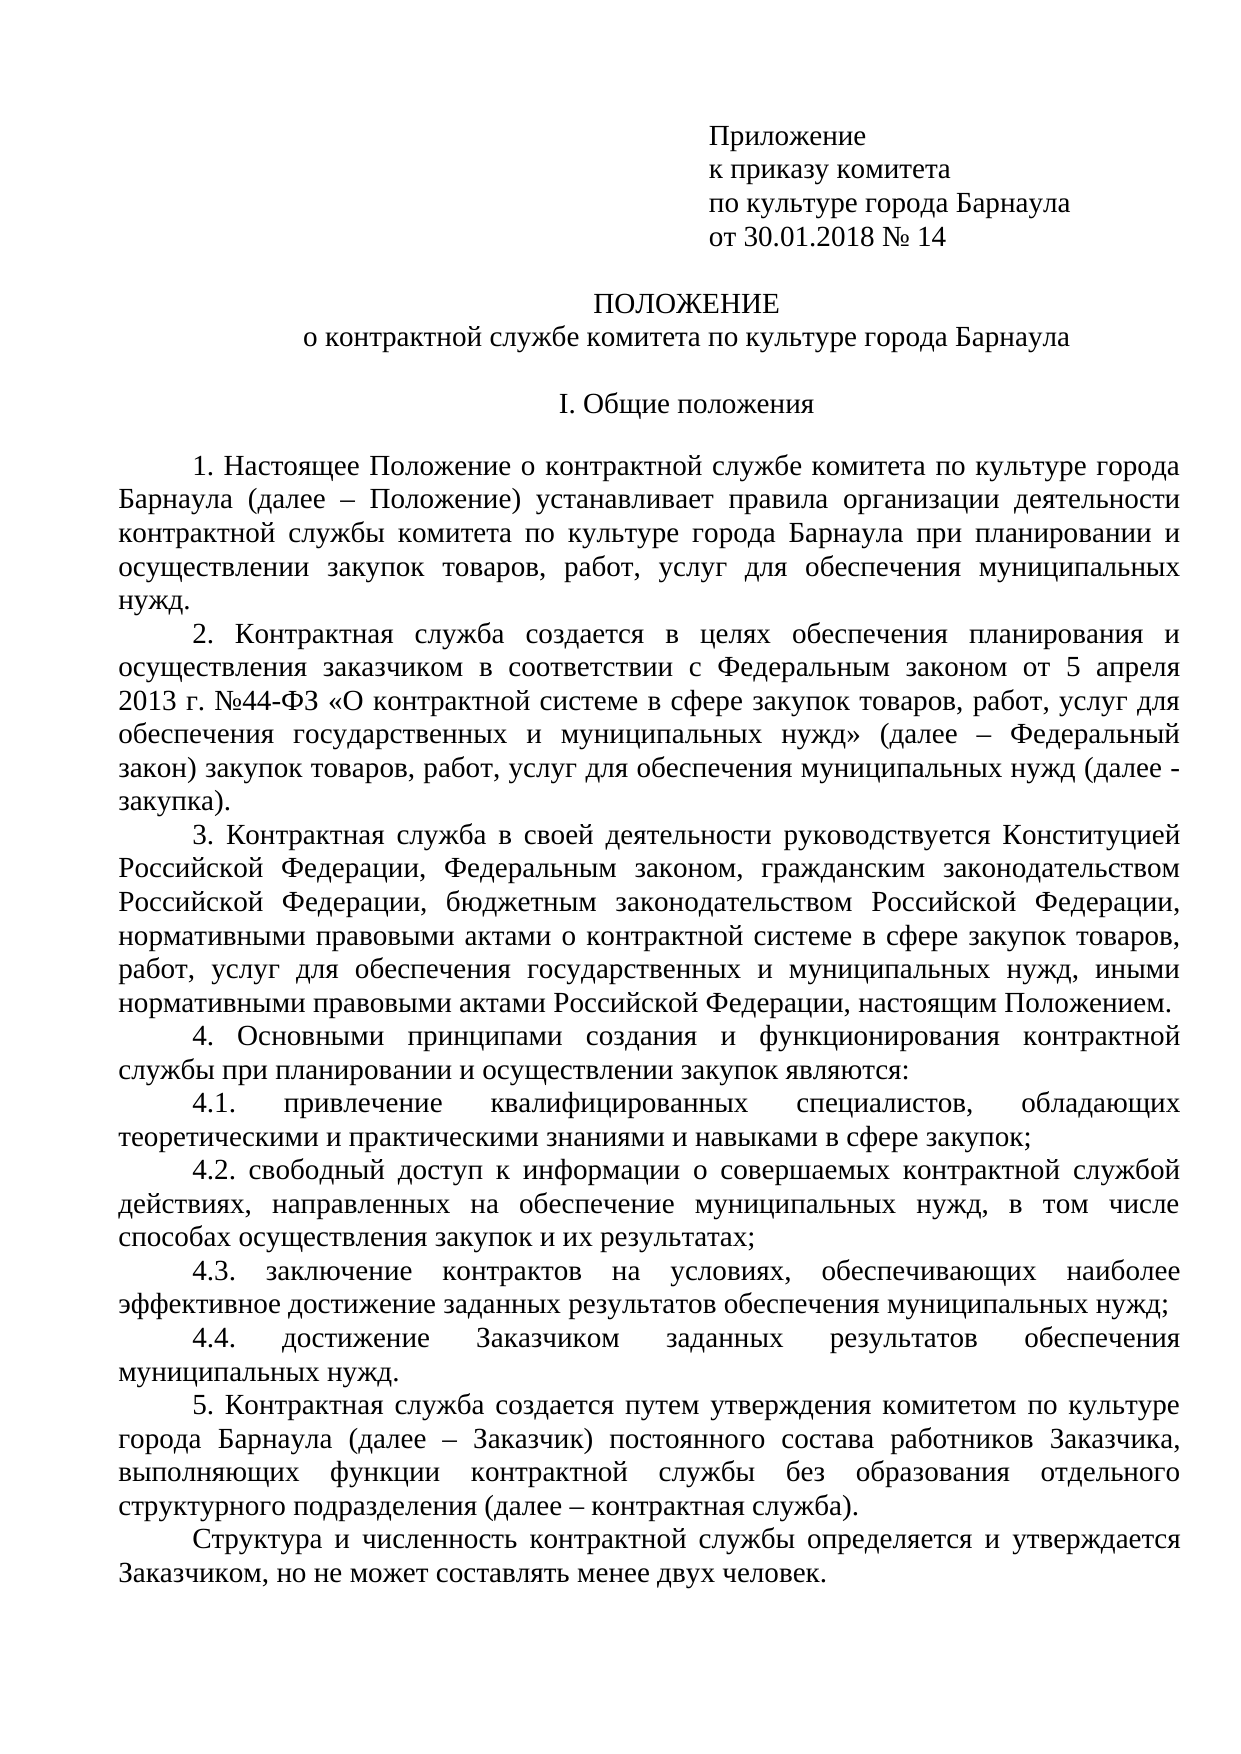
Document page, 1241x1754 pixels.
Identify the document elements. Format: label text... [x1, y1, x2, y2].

text о контрактной службе комитета по культуре города Барнаула [118, 319, 1181, 353]
text Приложение [118, 118, 1181, 152]
text 5. Контрактная служба создается путем утверждения комитетом по культуре города Барнаула (далее – Заказчик) постоянного состава работников Заказчика, выполняющих функции контрактной службы без образования отдельного структурного подразделения (далее – контрактная служба). [118, 1387, 1181, 1521]
text от 30.01.2018 № 14 [118, 219, 1181, 252]
text к приказу комитета [118, 152, 1181, 185]
text Структура и численность контрактной службы определяется и утверждается Заказчиком, но не может составлять менее двух человек. [118, 1521, 1181, 1588]
text ПОЛОЖЕНИЕ [118, 286, 1181, 319]
text 2. Контрактная служба создается в целях обеспечения планирования и осуществления заказчиком в соответствии с Федеральным законом от 5 апреля 2013 г. №44-ФЗ «О контрактной системе в сфере закупок товаров, работ, услуг для обеспечения государственных и муниципальных нужд» (далее – Федеральный закон) закупок товаров, работ, услуг для обеспечения муниципальных нужд (далее - закупка). [118, 616, 1181, 817]
text по культуре города Барнаула [118, 185, 1181, 219]
text 4.4. достижение Заказчиком заданных результатов обеспечения муниципальных нужд. [118, 1320, 1181, 1387]
text 4.3. заключение контрактов на условиях, обеспечивающих наиболее эффективное достижение заданных результатов обеспечения муниципальных нужд; [118, 1253, 1181, 1320]
text 1. Настоящее Положение о контрактной службе комитета по культуре города Барнаула (далее – Положение) устанавливает правила организации деятельности контрактной службы комитета по культуре города Барнаула при планировании и осуществлении закупок товаров, работ, услуг для обеспечения муниципальных нужд. [118, 448, 1181, 616]
text 4. Основными принципами создания и функционирования контрактной службы при планировании и осуществлении закупок являются: [118, 1018, 1181, 1085]
text 3. Контрактная служба в своей деятельности руководствуется Конституцией Российской Федерации, Федеральным законом, гражданским законодательством Российской Федерации, бюджетным законодательством Российской Федерации, нормативными правовыми актами о контрактной системе в сфере закупок товаров, работ, услуг для обеспечения государственных и муниципальных нужд, иными нормативными правовыми актами Российской Федерации, настоящим Положением. [118, 817, 1181, 1018]
text 4.1. привлечение квалифицированных специалистов, обладающих теоретическими и практическими знаниями и навыками в сфере закупок; [118, 1085, 1181, 1152]
text I. Общие положения [118, 386, 1181, 420]
text 4.2. свободный доступ к информации о совершаемых контрактной службой действиях, направленных на обеспечение муниципальных нужд, в том числе способах осуществления закупок и их результатах; [118, 1152, 1181, 1253]
